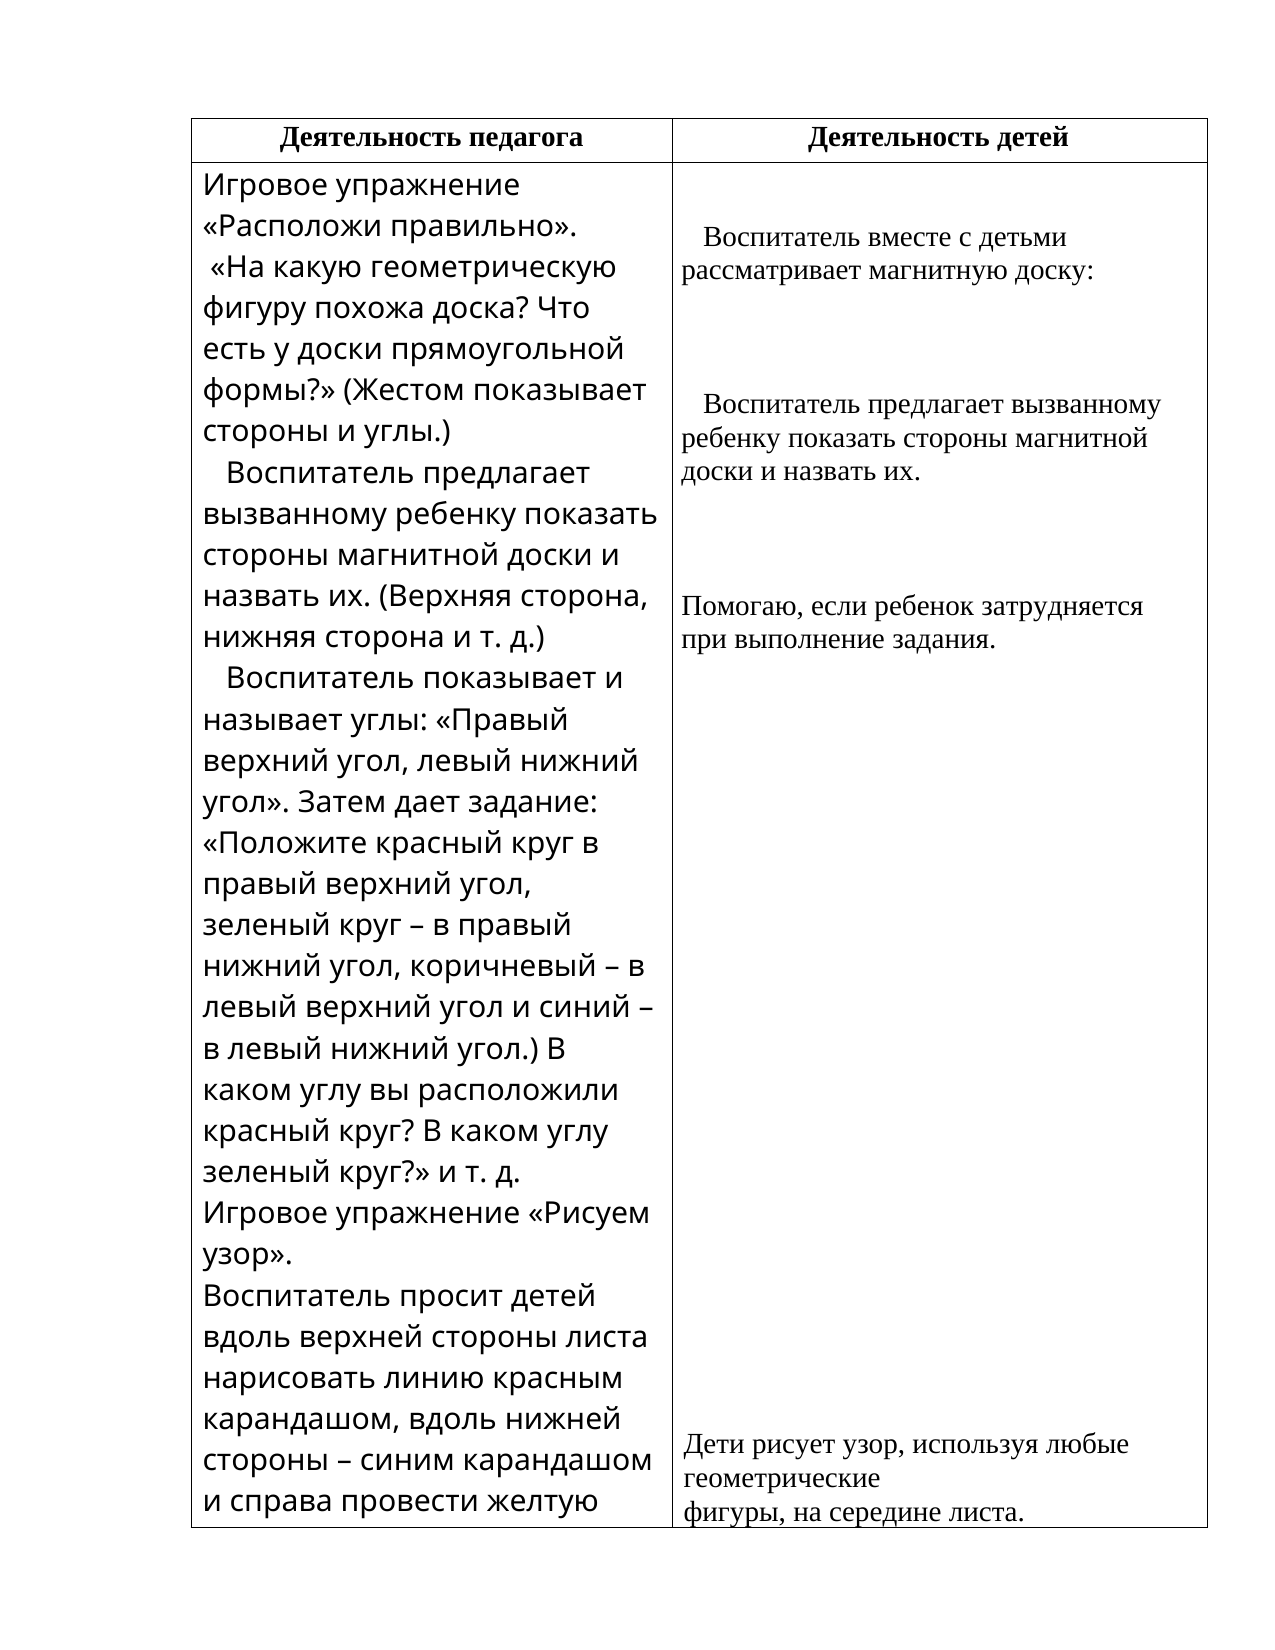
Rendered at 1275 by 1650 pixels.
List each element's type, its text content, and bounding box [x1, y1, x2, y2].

table_header Деятельность детей [673, 119, 1207, 162]
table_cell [673, 163, 1207, 1527]
table_header Деятельность педагога [192, 119, 672, 162]
